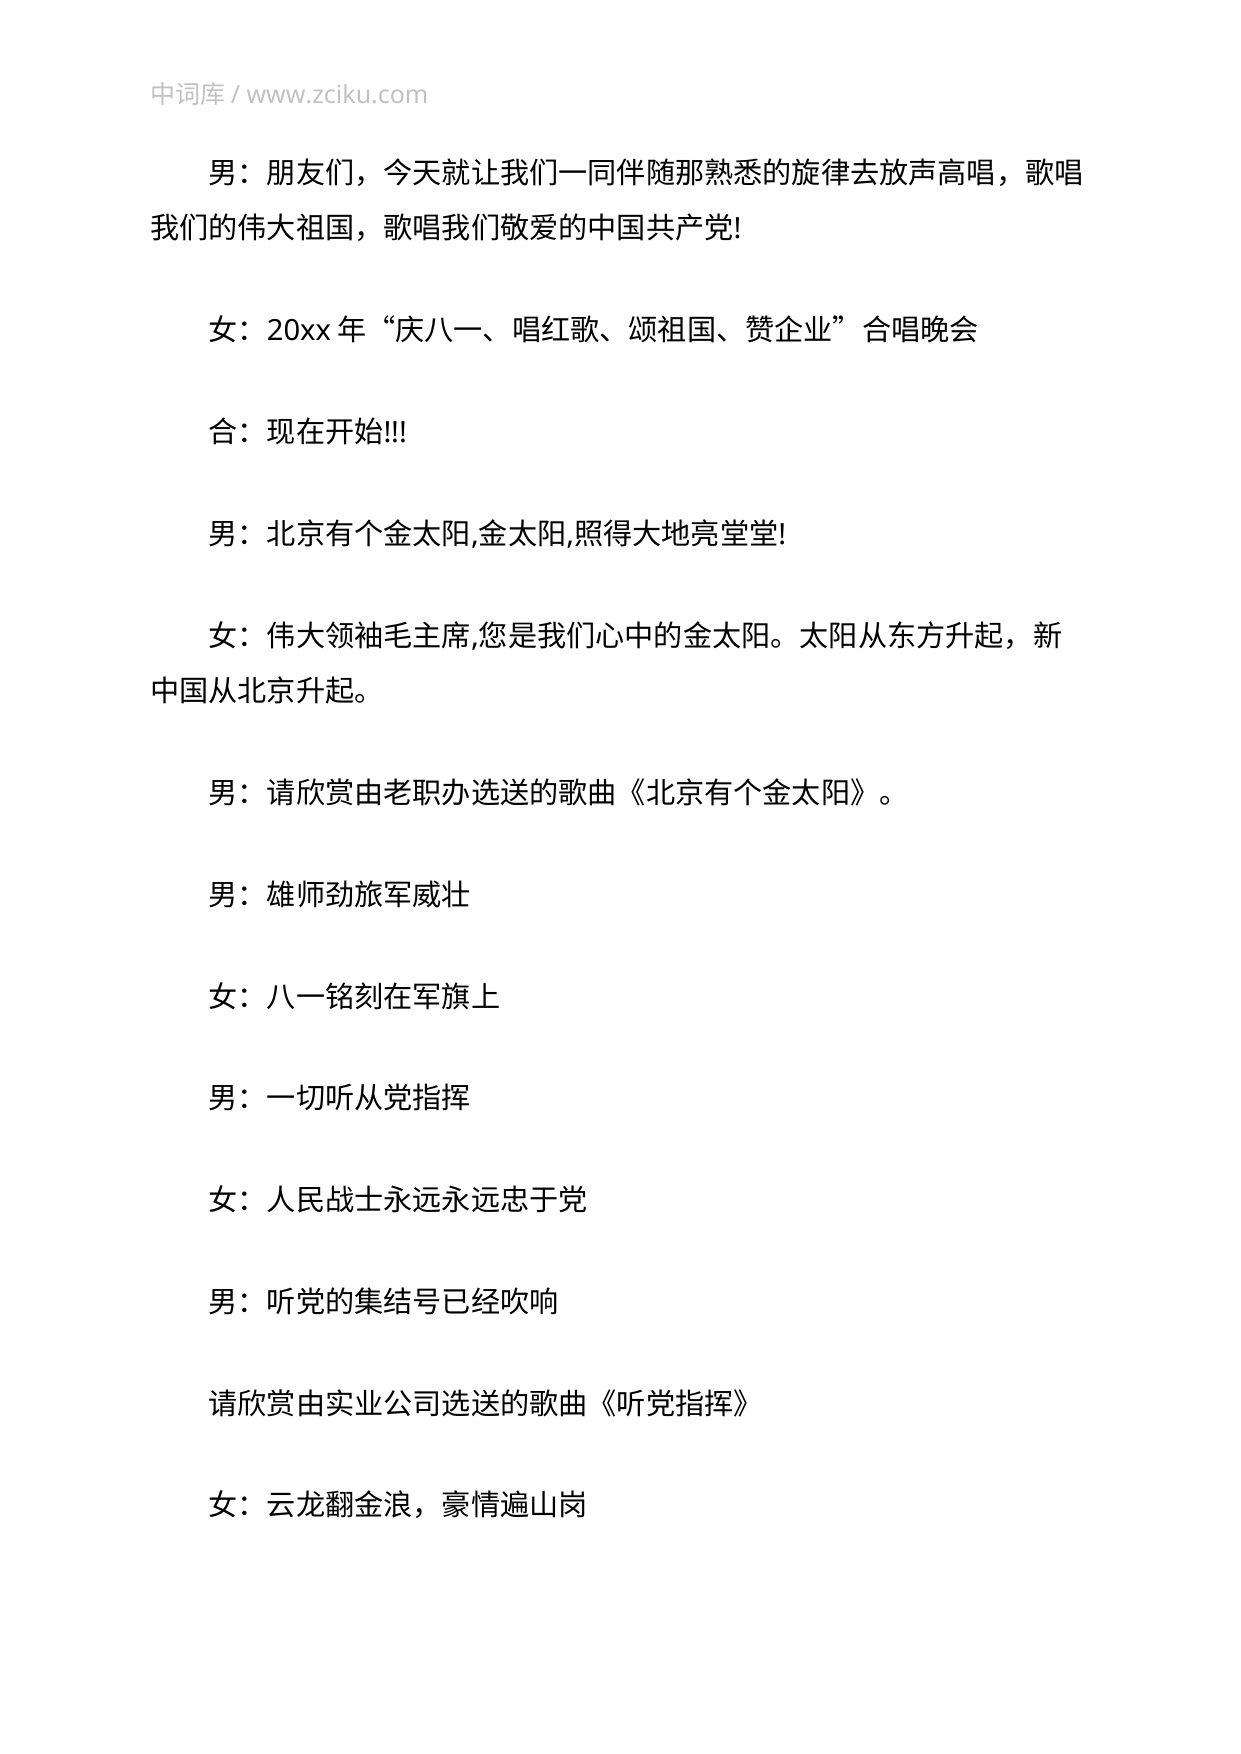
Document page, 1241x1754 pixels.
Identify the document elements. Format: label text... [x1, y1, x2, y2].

text 男：朋友们，今天就让我们一同伴随那熟悉的旋律去放声高唱，歌唱我们的伟大祖国，歌唱我们敬爱的中国共产党! [150, 150, 1090, 247]
text 女：20xx年“庆八一、唱红歌、颂祖国、赞企业”合唱晚会 [150, 307, 1090, 349]
text 男：雄师劲旅军威壮 [150, 871, 1090, 914]
text 女：云龙翻金浪，豪情遍山岗 [150, 1482, 1090, 1524]
text 男：听党的集结号已经吹响 [150, 1278, 1090, 1321]
text 男：请欣赏由老职办选送的歌曲《北京有个金太阳》。 [150, 769, 1090, 812]
text 男：北京有个金太阳,金太阳,照得大地亮堂堂! [150, 511, 1090, 553]
text 男：一切听从党指挥 [150, 1075, 1090, 1117]
text 请欣赏由实业公司选送的歌曲《听党指挥》 [150, 1380, 1090, 1422]
text 女：伟大领袖毛主席,您是我们心中的金太阳。太阳从东方升起，新中国从北京升起。 [150, 613, 1090, 710]
text 女：人民战士永远永远忠于党 [150, 1177, 1090, 1219]
text 合：现在开始!!! [150, 409, 1090, 451]
text 女：八一铭刻在军旗上 [150, 973, 1090, 1015]
